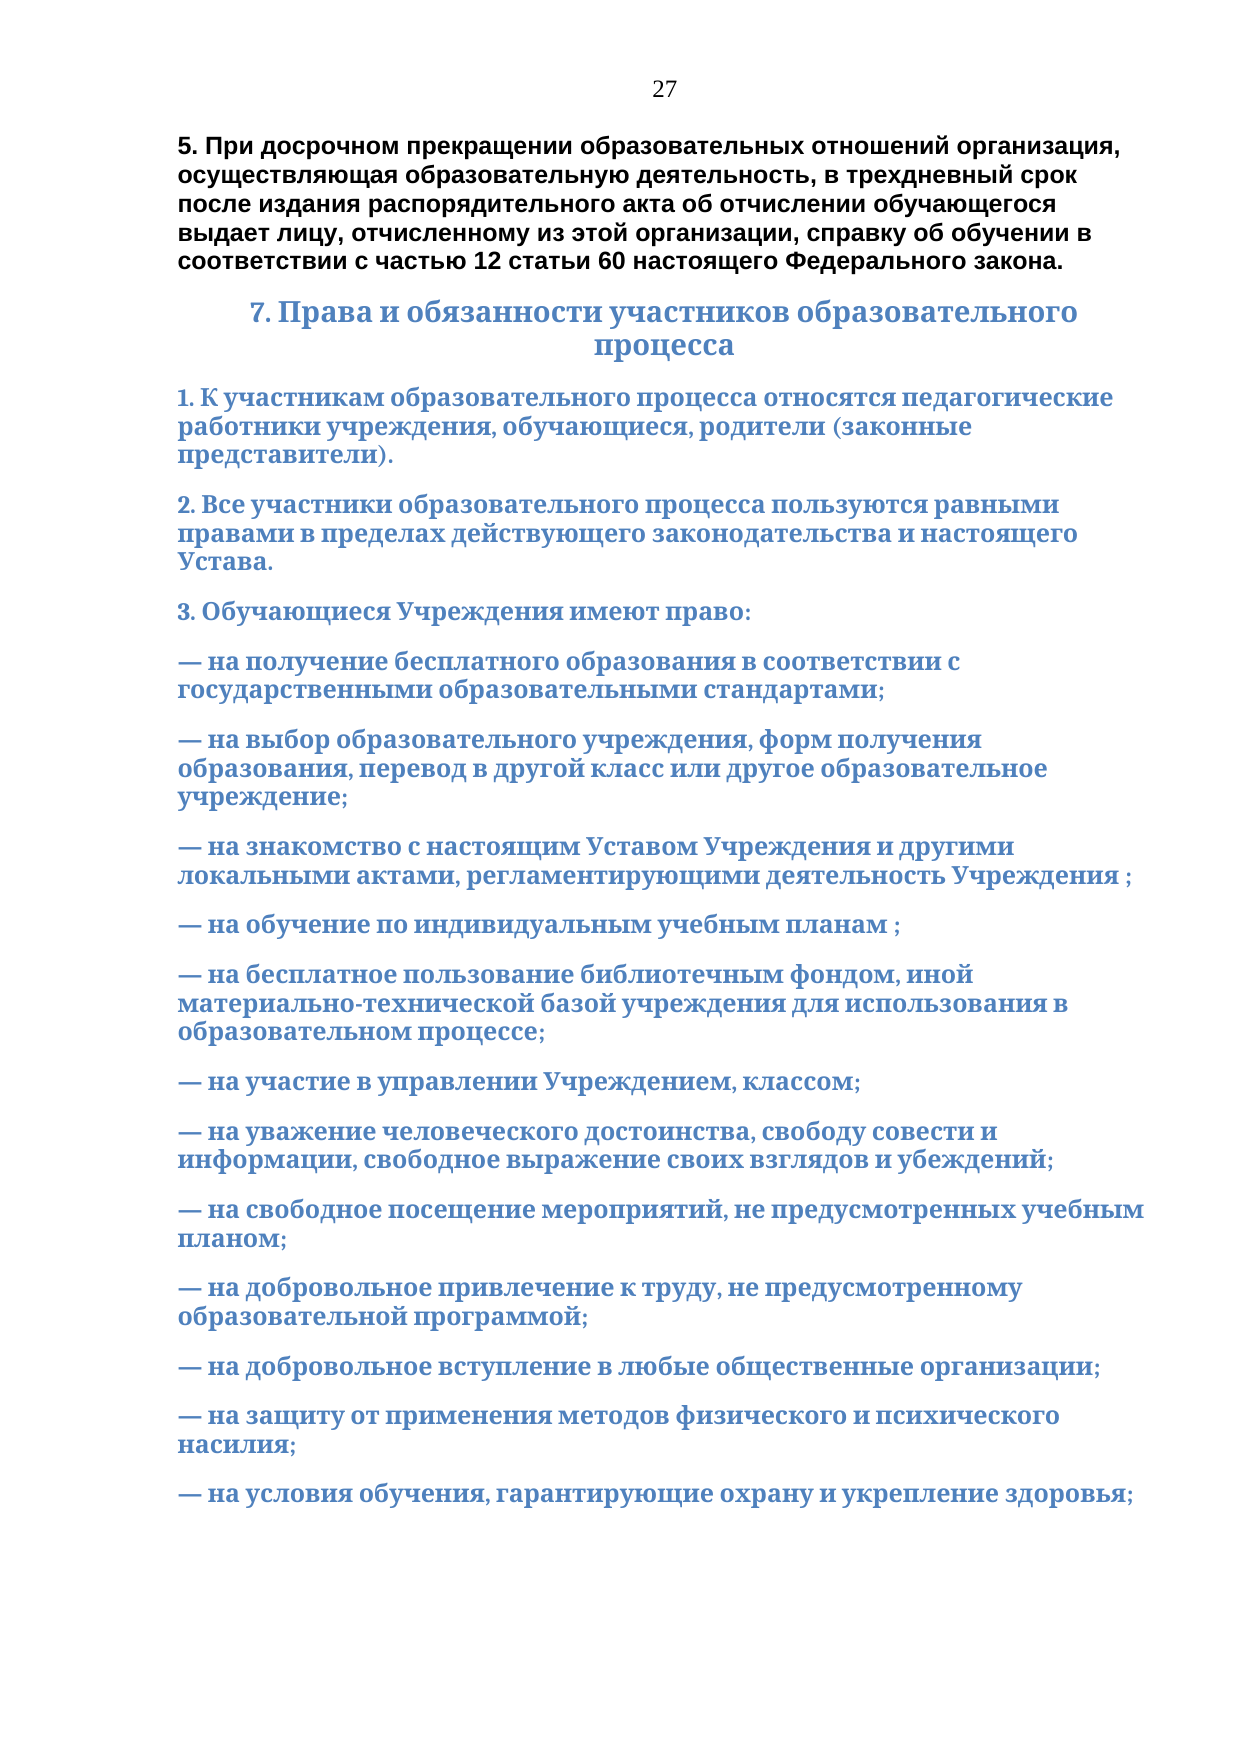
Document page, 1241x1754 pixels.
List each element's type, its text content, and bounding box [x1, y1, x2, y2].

subtitle — на участие в управлении Учреждением, классом; [177, 1068, 1152, 1097]
subtitle 2. Все участники образовательного процесса пользуются равными правами в пределах действующего законодательства и настоящего Устава. [177, 491, 1152, 577]
subtitle — на условия обучения, гарантирующие охрану и укрепление здоровья; [177, 1480, 1152, 1509]
subtitle — на обучение по индивидуальным учебным планам ; [177, 911, 1152, 940]
subtitle 1. К участникам образовательного процесса относятся педагогические работники учреждения, обучающиеся, родители (законные представители). [177, 384, 1152, 470]
subtitle — на добровольное привлечение к труду, не предусмотренному образовательной программой; [177, 1274, 1152, 1332]
subtitle — на получение бесплатного образования в соответствии с государственными образовательными стандартами; [177, 647, 1152, 705]
subtitle — на добровольное вступление в любые общественные организации; [177, 1352, 1152, 1381]
subtitle 5. При досрочном прекращении образовательных отношений организация, осуществляющая образовательную деятельность, в трехдневный срок после издания распорядительного акта об отчислении обучающегося выдает лицу, отчисленному из этой организации, справку об обучении в соответствии с частью 12 статьи 60 настоящего Федерального закона. [177, 131, 1152, 275]
subtitle — на знакомство с настоящим Уставом Учреждения и другими локальными актами, регламентирующими деятельность Учреждения ; [177, 833, 1152, 890]
subtitle — на выбор образовательного учреждения, форм получения образования, перевод в другой класс или другое образовательное учреждение; [177, 726, 1152, 812]
subtitle 7. Права и обязанности участников образовательного процесса [177, 296, 1152, 363]
subtitle — на бесплатное пользование библиотечным фондом, иной материально-технической базой учреждения для использования в образовательном процессе; [177, 961, 1152, 1047]
subtitle — на свободное посещение мероприятий, не предусмотренных учебным планом; [177, 1196, 1152, 1253]
subtitle 3. Обучающиеся Учреждения имеют право: [177, 598, 1152, 627]
subtitle — на защиту от применения методов физического и психического насилия; [177, 1402, 1152, 1459]
subtitle — на уважение человеческого достоинства, свободу совести и информации, свободное выражение своих взглядов и убеждений; [177, 1117, 1152, 1175]
